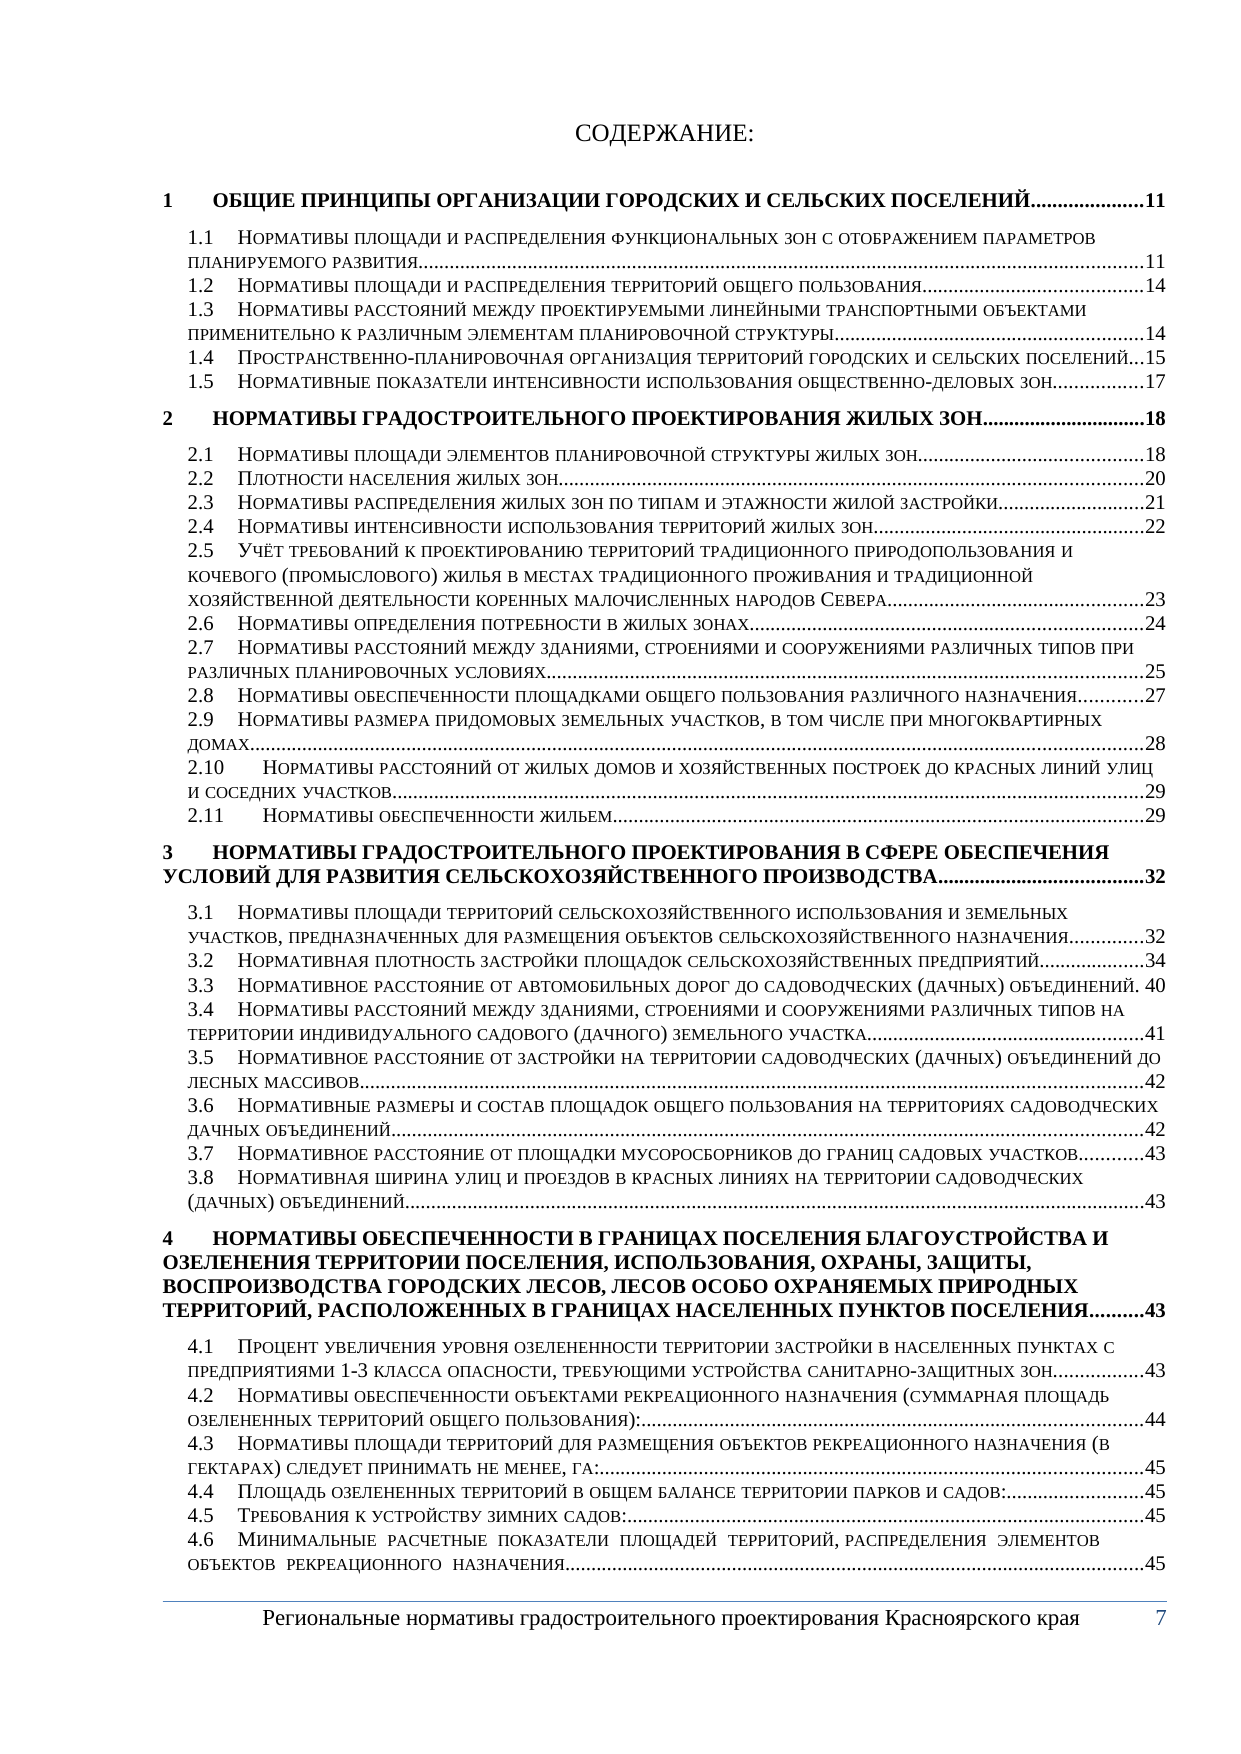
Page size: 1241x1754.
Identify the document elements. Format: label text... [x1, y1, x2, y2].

text 4.6 Минимальные расчетные показатели площадей территорий, распределения элементов объектов рекреационного назначения. 45 [187, 1527, 1167, 1575]
text 2.11 Нормативы обеспеченности жильем 29 [187, 803, 1167, 827]
text 2.10 Нормативы расстояний от жилых домов и хозяйственных построек до красных линий улиц и соседних участков 29 [187, 755, 1167, 803]
text 2.5 Учёт требований к проектированию территорий традиционного природопользования и кочевого (промыслового) жилья в местах традиционного проживания и традиционной хозяйственной деятельности коренных малочисленных народов Севера 23 [187, 538, 1167, 611]
text 3.3 Нормативное расстояние от автомобильных дорог до садоводческих (дачных) объединений 40 [187, 972, 1167, 997]
text 4.1 Процент увеличения уровня озелененности территории застройки в населенных пунктах с предприятиями 1-3 класса опасности, требующими устройства санитарно-защитных зон 43 [187, 1334, 1167, 1382]
text 3.6 Нормативные размеры и состав площадок общего пользования на территориях садоводческих дачных объединений. 42 [187, 1093, 1167, 1141]
text 3.7 Нормативное расстояние от площадки мусоросборников до границ садовых участков 43 [187, 1141, 1167, 1165]
text 3.8 Нормативная ширина улиц и проездов в красных линиях на территории садоводческих (дачных) объединений 43 [187, 1165, 1167, 1213]
text 4.4 Площадь озелененных территорий в общем балансе территории парков и садов: 45 [187, 1479, 1167, 1503]
text 3.1 Нормативы площади территорий сельскохозяйственного использования и земельных участков, предназначенных для размещения объектов сельскохозяйственного назначения 32 [187, 900, 1167, 948]
text 2 Нормативы градостроительного проектирования жилых зон 18 [162, 406, 1167, 430]
text СОДЕРЖАНИЕ: [162, 118, 1167, 147]
text 3.2 Нормативная плотность застройки площадок сельскохозяйственных предприятий 34 [187, 948, 1167, 972]
text 4.2 Нормативы обеспеченности объектами рекреационного назначения (суммарная площадь озелененных территорий общего пользования): 44 [187, 1382, 1167, 1431]
text 1.4 Пространственно-планировочная организация территорий городских и сельских поселений 15 [187, 345, 1167, 369]
text 3 Нормативы градостроительного проектирования в сфере обеспечения условий для развития сельскохозяйственного производства 32 [162, 840, 1167, 888]
text 2.4 Нормативы интенсивности использования территорий жилых зон 22 [187, 514, 1167, 538]
text 1.1 Нормативы площади и распределения функциональных зон с отображением параметров планируемого развития 11 [187, 225, 1167, 273]
text 4 Нормативы обеспеченности в границах поселения благоустройства и озеленения территории поселения, использования, охраны, защиты, воспроизводства городских лесов, лесов особо охраняемых природных территорий, расположенных в границах населенных пунктов поселения 43 [162, 1226, 1167, 1322]
text 4.5 Требования к устройству зимних садов: 45 [187, 1503, 1167, 1527]
text 2.8 Нормативы обеспеченности площадками общего пользования различного назначения 27 [187, 683, 1167, 707]
text 2.9 Нормативы размера придомовых земельных участков, в том числе при многоквартирных домах 28 [187, 707, 1167, 755]
text 2.1 Нормативы площади элементов планировочной структуры жилых зон 18 [187, 442, 1167, 466]
text 1.5 Нормативные показатели интенсивности использования общественно-деловых зон 17 [187, 369, 1167, 393]
text 3.4 Нормативы расстояний между зданиями, строениями и сооружениями различных типов на территории индивидуального садового (дачного) земельного участка 41 [187, 997, 1167, 1045]
text 2.3 Нормативы распределения жилых зон по типам и этажности жилой застройки 21 [187, 490, 1167, 514]
text 2.2 Плотности населения жилых зон 20 [187, 466, 1167, 490]
text 2.6 Нормативы определения потребности в жилых зонах 24 [187, 611, 1167, 635]
text 4.3 Нормативы площади территорий для размещения объектов рекреационного назначения (в гектарах) следует принимать не менее, га: 45 [187, 1431, 1167, 1479]
text 2.7 Нормативы расстояний между зданиями, строениями и сооружениями различных типов при различных планировочных условиях 25 [187, 635, 1167, 683]
text 1.2 Нормативы площади и распределения территорий общего пользования 14 [187, 273, 1167, 297]
text 1.3 Нормативы расстояний между проектируемыми линейными транспортными объектами применительно к различным элементам планировочной структуры 14 [187, 297, 1167, 345]
text 3.5 Нормативное расстояние от застройки на территории садоводческих (дачных) объединений до лесных массивов. 42 [187, 1045, 1167, 1093]
text 1 Общие принципы организации городских и сельских поселений 11 [162, 188, 1167, 212]
